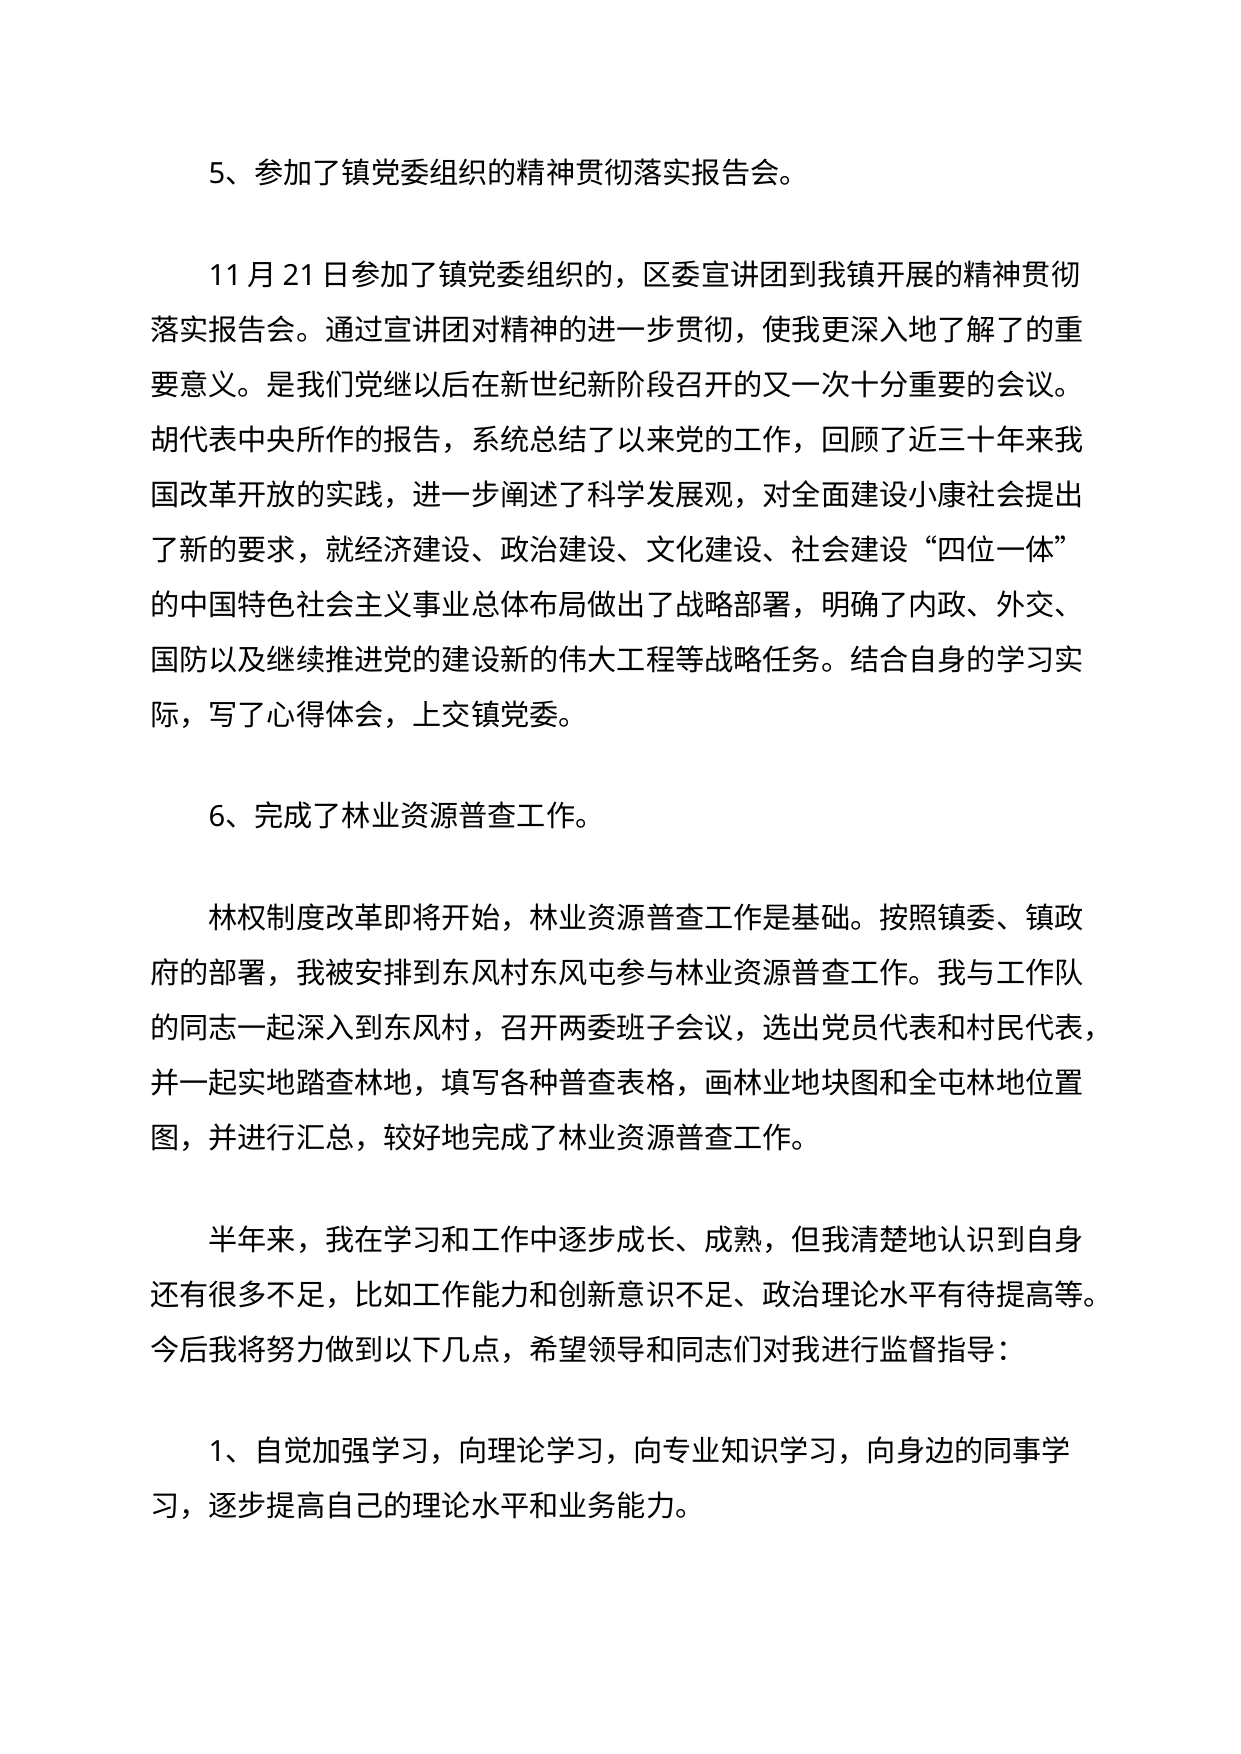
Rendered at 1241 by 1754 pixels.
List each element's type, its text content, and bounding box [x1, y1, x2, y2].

text 5、参加了镇党委组织的精神贯彻落实报告会。 [150, 150, 1090, 192]
text 1、自觉加强学习，向理论学习，向专业知识学习，向身边的同事学习，逐步提高自己的理论水平和业务能力。 [150, 1428, 1090, 1525]
text 6、完成了林业资源普查工作。 [150, 793, 1090, 835]
text 11月21日参加了镇党委组织的，区委宣讲团到我镇开展的精神贯彻落实报告会。通过宣讲团对精神的进一步贯彻，使我更深入地了解了的重要意义。是我们党继以后在新世纪新阶段召开的又一次十分重要的会议。胡代表中央所作的报告，系统总结了以来党的工作，回顾了近三十年来我国改革开放的实践，进一步阐述了科学发展观，对全面建设小康社会提出了新的要求，就经济建设、政治建设、文化建设、社会建设“四位一体”的中国特色社会主义事业总体布局做出了战略部署，明确了内政、外交、国防以及继续推进党的建设新的伟大工程等战略任务。结合自身的学习实际，写了心得体会，上交镇党委。 [150, 252, 1090, 733]
text 林权制度改革即将开始，林业资源普查工作是基础。按照镇委、镇政府的部署，我被安排到东风村东风屯参与林业资源普查工作。我与工作队的同志一起深入到东风村，召开两委班子会议，选出党员代表和村民代表，并一起实地踏查林地，填写各种普查表格，画林业地块图和全屯林地位置图，并进行汇总，较好地完成了林业资源普查工作。 [150, 895, 1090, 1157]
text 半年来，我在学习和工作中逐步成长、成熟，但我清楚地认识到自身还有很多不足，比如工作能力和创新意识不足、政治理论水平有待提高等。今后我将努力做到以下几点，希望领导和同志们对我进行监督指导： [150, 1216, 1090, 1368]
